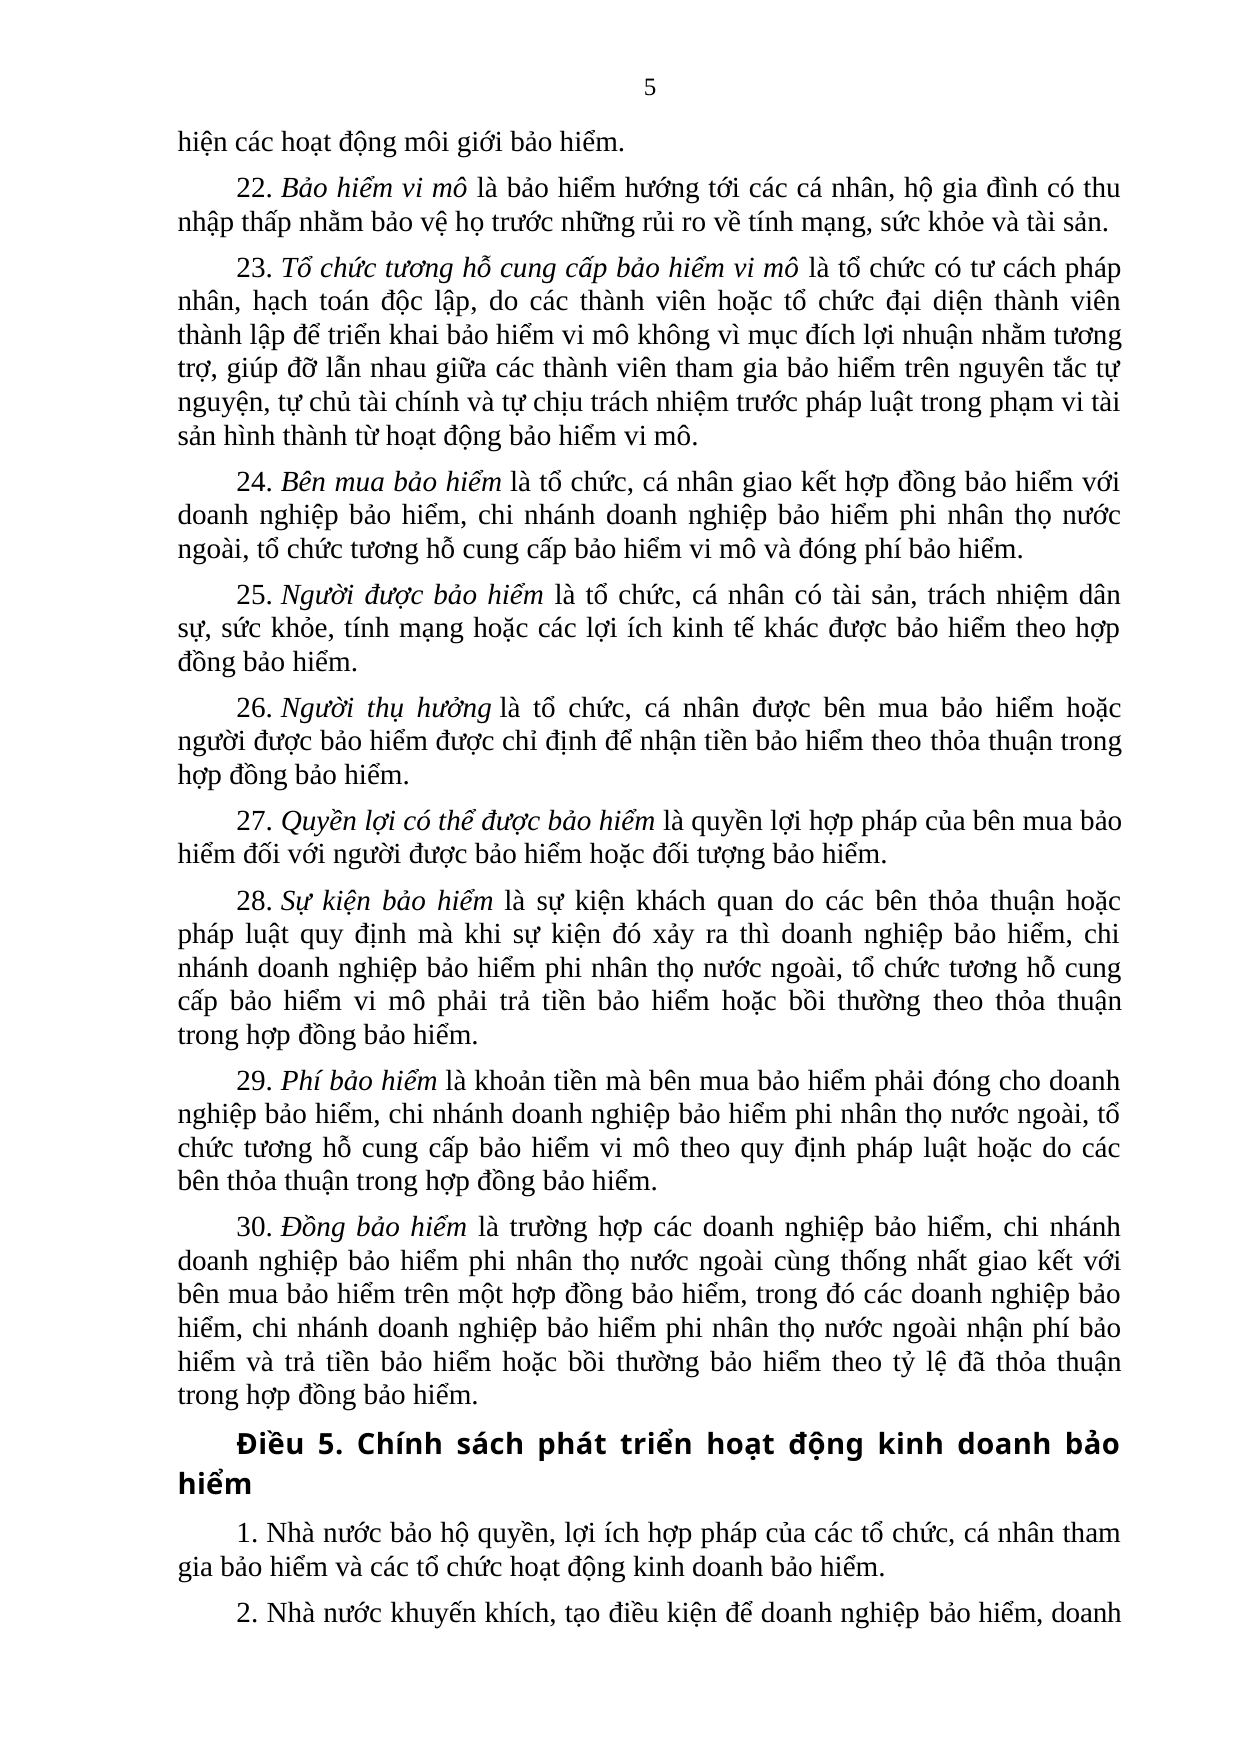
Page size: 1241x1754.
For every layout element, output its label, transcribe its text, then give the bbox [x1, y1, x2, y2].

list Người thụ hưởng là tổ chức, cá nhân được bên mua bảo hiểm hoặc người được bảo hiểm được chỉ định để nhận tiền bảo hiểm theo thỏa thuận trong hợp đồng bảo hiểm. [177, 690, 1122, 791]
list Tổ chức tương hỗ cung cấp bảo hiểm vi mô là tổ chức có tư cách pháp nhân, hạch toán độc lập, do các thành viên hoặc tổ chức đại diện thành viên thành lập để triển khai bảo hiểm vi mô không vì mục đích lợi nhuận nhằm tương trợ, giúp đỡ lẫn nhau giữa các thành viên tham gia bảo hiểm trên nguyên tắc tự nguyện, tự chủ tài chính và tự chịu trách nhiệm trước pháp luật trong phạm vi tài sản hình thành từ hoạt động bảo hiểm vi mô. [177, 250, 1122, 451]
list Phí bảo hiểm là khoản tiền mà bên mua bảo hiểm phải đóng cho doanh nghiệp bảo hiểm, chi nhánh doanh nghiệp bảo hiểm phi nhân thọ nước ngoài, tổ chức tương hỗ cung cấp bảo hiểm vi mô theo quy định pháp luật hoặc do các bên thỏa thuận trong hợp đồng bảo hiểm. [177, 1063, 1122, 1197]
list Người được bảo hiểm là tổ chức, cá nhân có tài sản, trách nhiệm dân sự, sức khỏe, tính mạng hoặc các lợi ích kinh tế khác được bảo hiểm theo hợp đồng bảo hiểm. [177, 577, 1122, 677]
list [177, 124, 1122, 158]
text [177, 1595, 1122, 1628]
text 1. Nhà nước bảo hộ quyền, lợi ích hợp pháp của các tổ chức, cá nhân tham gia bảo hiểm và các tổ chức hoạt động kinh doanh bảo hiểm. [177, 1515, 1122, 1582]
subtitle Điều 5. Chính sách phát triển hoạt động kinh doanh bảo hiểm [177, 1423, 1122, 1503]
list Bên mua bảo hiểm là tổ chức, cá nhân giao kết hợp đồng bảo hiểm với doanh nghiệp bảo hiểm, chi nhánh doanh nghiệp bảo hiểm phi nhân thọ nước ngoài, tổ chức tương hỗ cung cấp bảo hiểm vi mô và đóng phí bảo hiểm. [177, 464, 1122, 564]
list Bảo hiểm vi mô là bảo hiểm hướng tới các cá nhân, hộ gia đình có thu nhập thấp nhằm bảo vệ họ trước những rủi ro về tính mạng, sức khỏe và tài sản. [177, 170, 1122, 237]
list Quyền lợi có thể được bảo hiểm là quyền lợi hợp pháp của bên mua bảo hiểm đối với người được bảo hiểm hoặc đối tượng bảo hiểm. [177, 803, 1122, 870]
list Đồng bảo hiểm là trường hợp các doanh nghiệp bảo hiểm, chi nhánh doanh nghiệp bảo hiểm phi nhân thọ nước ngoài cùng thống nhất giao kết với bên mua bảo hiểm trên một hợp đồng bảo hiểm, trong đó các doanh nghiệp bảo hiểm, chi nhánh doanh nghiệp bảo hiểm phi nhân thọ nước ngoài nhận phí bảo hiểm và trả tiền bảo hiểm hoặc bồi thường bảo hiểm theo tỷ lệ đã thỏa thuận trong hợp đồng bảo hiểm. [177, 1209, 1122, 1411]
list Sự kiện bảo hiểm là sự kiện khách quan do các bên thỏa thuận hoặc pháp luật quy định mà khi sự kiện đó xảy ra thì doanh nghiệp bảo hiểm, chi nhánh doanh nghiệp bảo hiểm phi nhân thọ nước ngoài, tổ chức tương hỗ cung cấp bảo hiểm vi mô phải trả tiền bảo hiểm hoặc bồi thường theo thỏa thuận trong hợp đồng bảo hiểm. [177, 883, 1122, 1050]
